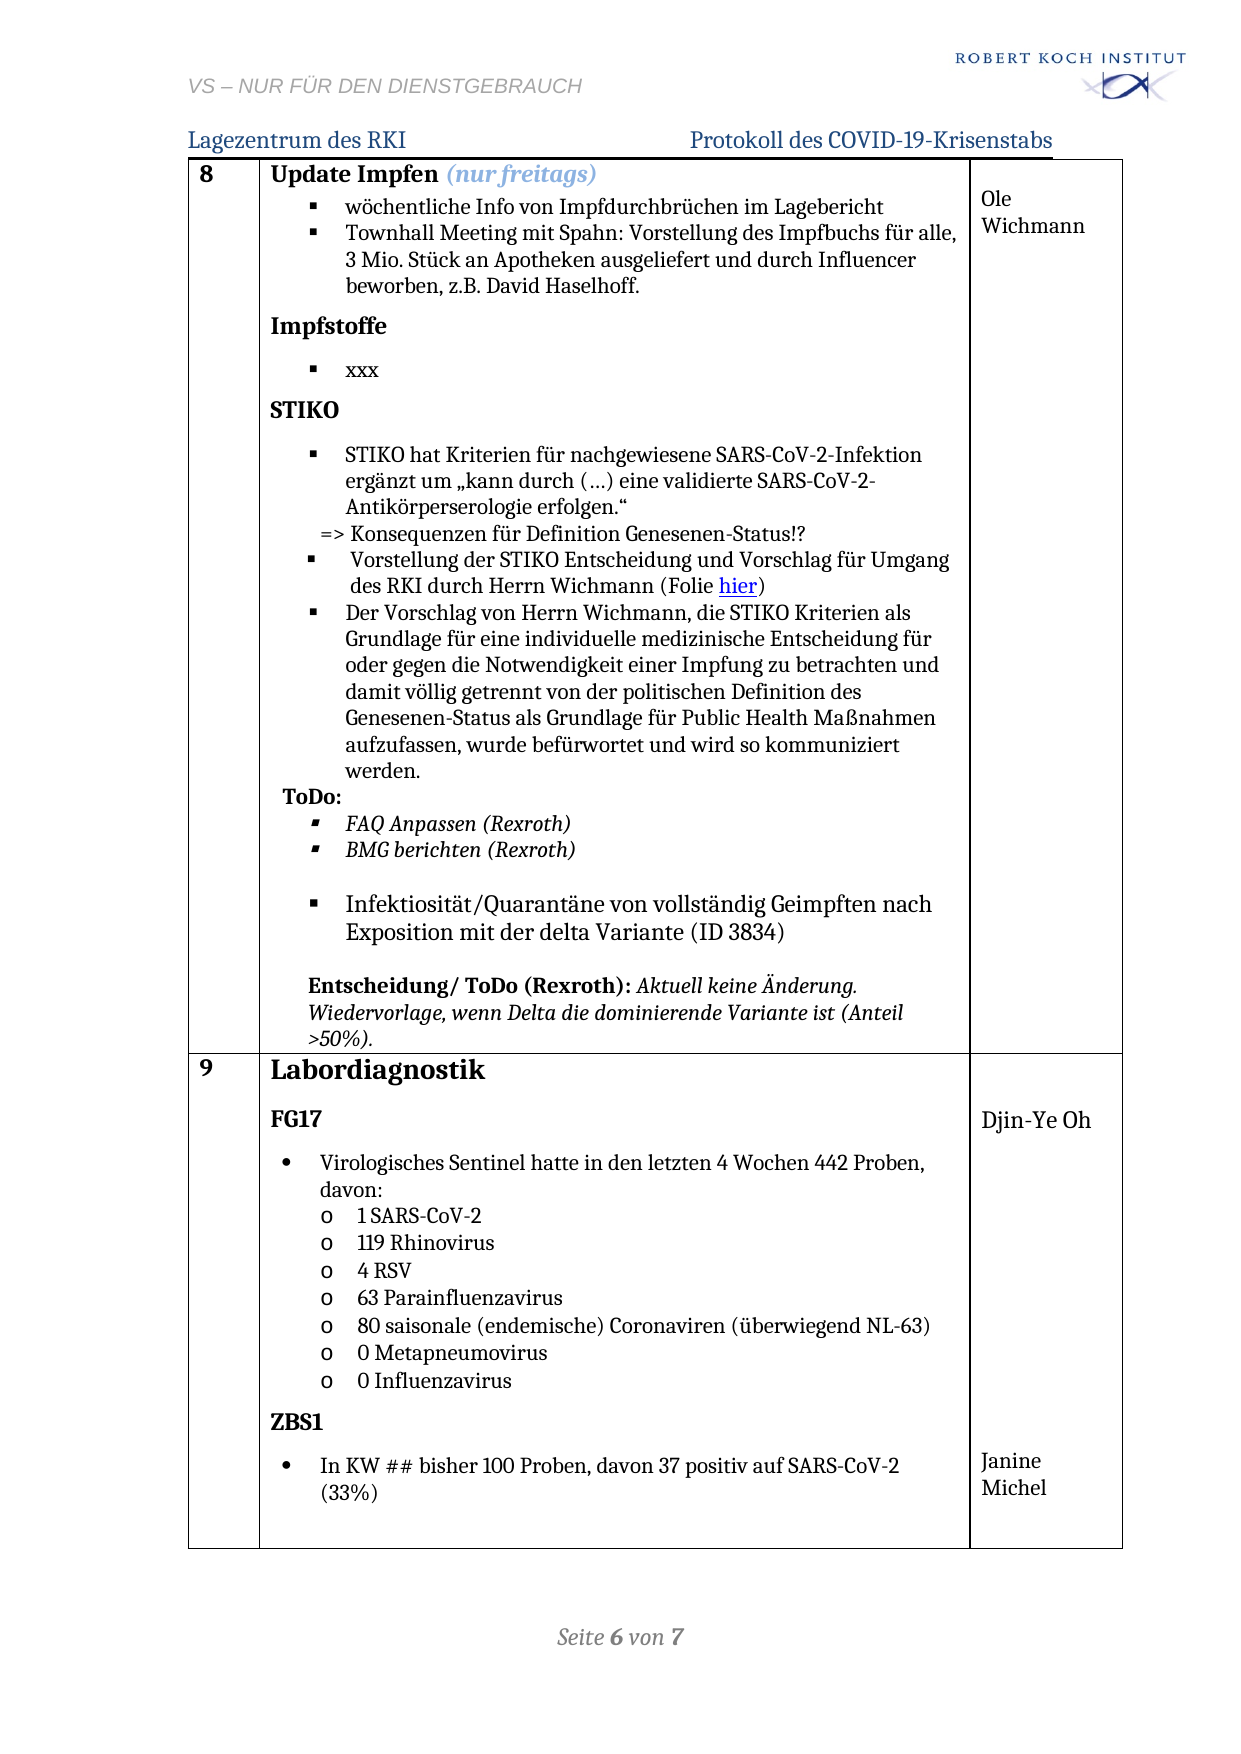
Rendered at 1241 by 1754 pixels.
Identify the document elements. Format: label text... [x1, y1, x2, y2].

table_cell Labordiagnostik FG17 Virologisches Sentinel hatte in den letzten 4 Wochen 442 Proben, davon: 1 SARS-CoV-2 119 Rhinovirus 4 RSV 63 Parainfluenzavirus 80 saisonale (endemische) Coronaviren (überwiegend NL-63) 0 Metapneumovirus 0 Influenzavirus ZBS1 In KW ## bisher 100 Proben, davon 37 positiv auf SARS-CoV-2 (33%) [260, 1054, 969, 1548]
table_cell 8 [189, 160, 259, 1052]
table_cell Update Impfen (nur freitags) wöchentliche Info von Impfdurchbrüchen im Lagebericht Townhall Meeting mit Spahn: Vorstellung des Impfbuchs für alle, 3 Mio. Stück an Apotheken ausgeliefert und durch Influencer beworben, z.B. David Haselhoff. Impfstoffe xxx STIKO STIKO hat Kriterien für nachgewiesene SARS-CoV-2-Infektion ergänzt um „kann durch (…) eine validierte SARS-CoV-2-Antikörperserologie erfolgen.“ => Konsequenzen für Definition Genesenen-Status!? Vorstellung der STIKO Entscheidung und Vorschlag für Umgang des RKI durch Herrn Wichmann (Folie hier) Der Vorschlag von Herrn Wichmann, die STIKO Kriterien als Grundlage für eine individuelle medizinische Entscheidung für oder gegen die Notwendigkeit einer Impfung zu betrachten und damit völlig getrennt von der politischen Definition des Genesenen-Status als Grundlage für Public Health Maßnahmen aufzufassen, wurde befürwortet und wird so kommuniziert werden. ToDo: FAQ Anpassen (Rexroth) BMG berichten (Rexroth) Infektiosität/Quarantäne von vollständig Geimpften nach Exposition mit der delta Variante (ID 3834) Entscheidung/ ToDo (Rexroth): Aktuell keine Änderung. Wiedervorlage, wenn Delta die dominierende Variante ist (Anteil >50%). [260, 160, 969, 1052]
table_cell Ole Wichmann [971, 160, 1122, 1052]
picture [947, 28, 1207, 105]
table_cell Djin-Ye Oh Janine Michel [971, 1054, 1122, 1548]
table_cell 9 [189, 1054, 259, 1548]
